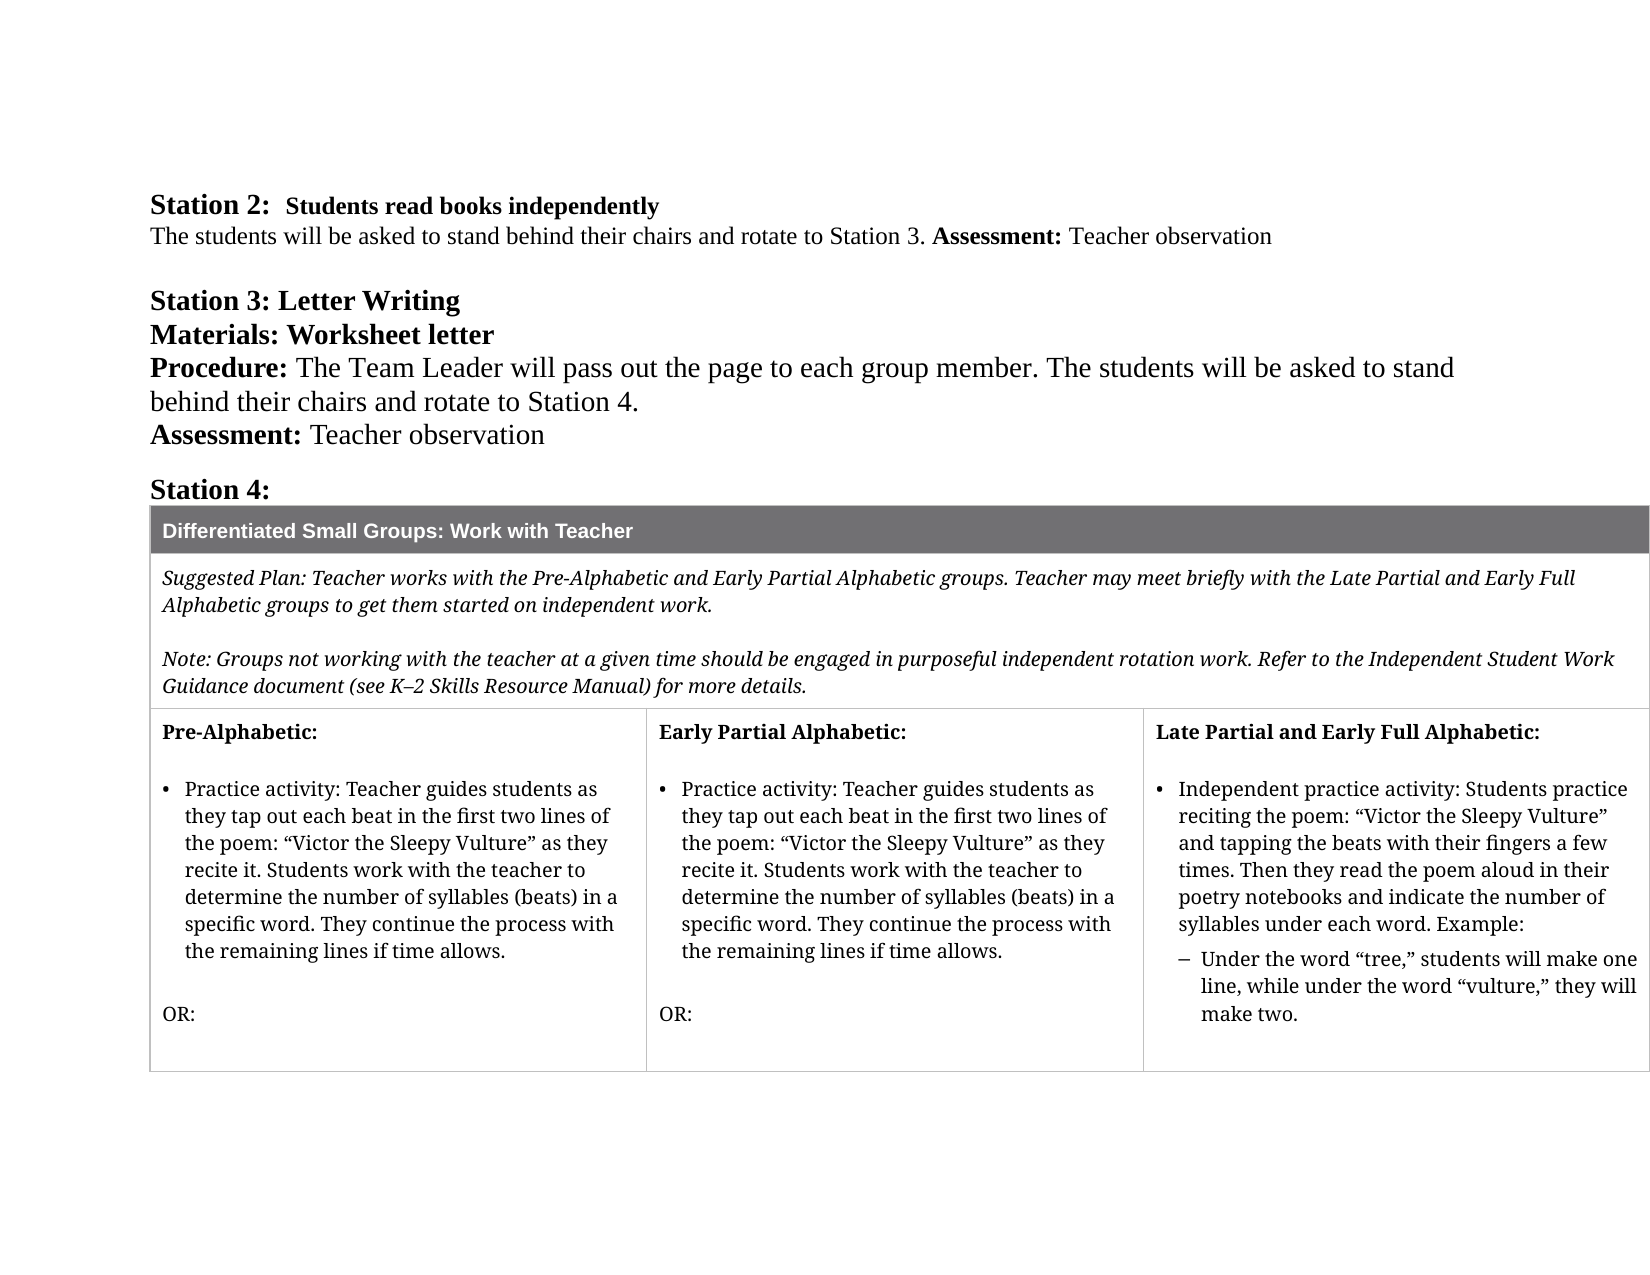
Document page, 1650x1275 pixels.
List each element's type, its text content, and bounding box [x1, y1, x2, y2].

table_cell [647, 709, 1143, 1071]
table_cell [1144, 709, 1649, 1071]
text The students will be asked to stand behind their chairs and rotate to Station 3. Assessment: Teacher observation [150, 221, 1500, 250]
text Procedure: The Team Leader will pass out the page to each group member. The students will be asked to stand behind their chairs and rotate to Station 4. [150, 350, 1500, 417]
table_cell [151, 709, 646, 1071]
table_cell Suggested Plan: Teacher works with the Pre-Alphabetic and Early Partial Alphabetic groups. Teacher may meet briefly with the Late Partial and Early Full Alphabetic groups to get them started on independent work. Note: Groups not working with the teacher at a given time should be engaged in purposeful independent rotation work. Refer to the Independent Student Work Guidance document (see K–2 Skills Resource Manual) for more details. [151, 554, 1649, 708]
text Station 3: Letter Writing [150, 283, 1500, 317]
text Station 4: [150, 478, 1500, 505]
text Materials: Worksheet letter [150, 317, 1500, 350]
text Assessment: Teacher observation [150, 417, 1500, 451]
text Station 2: Students read books independently [150, 187, 1500, 221]
table_header Differentiated Small Groups: Work with Teacher [151, 506, 1649, 553]
